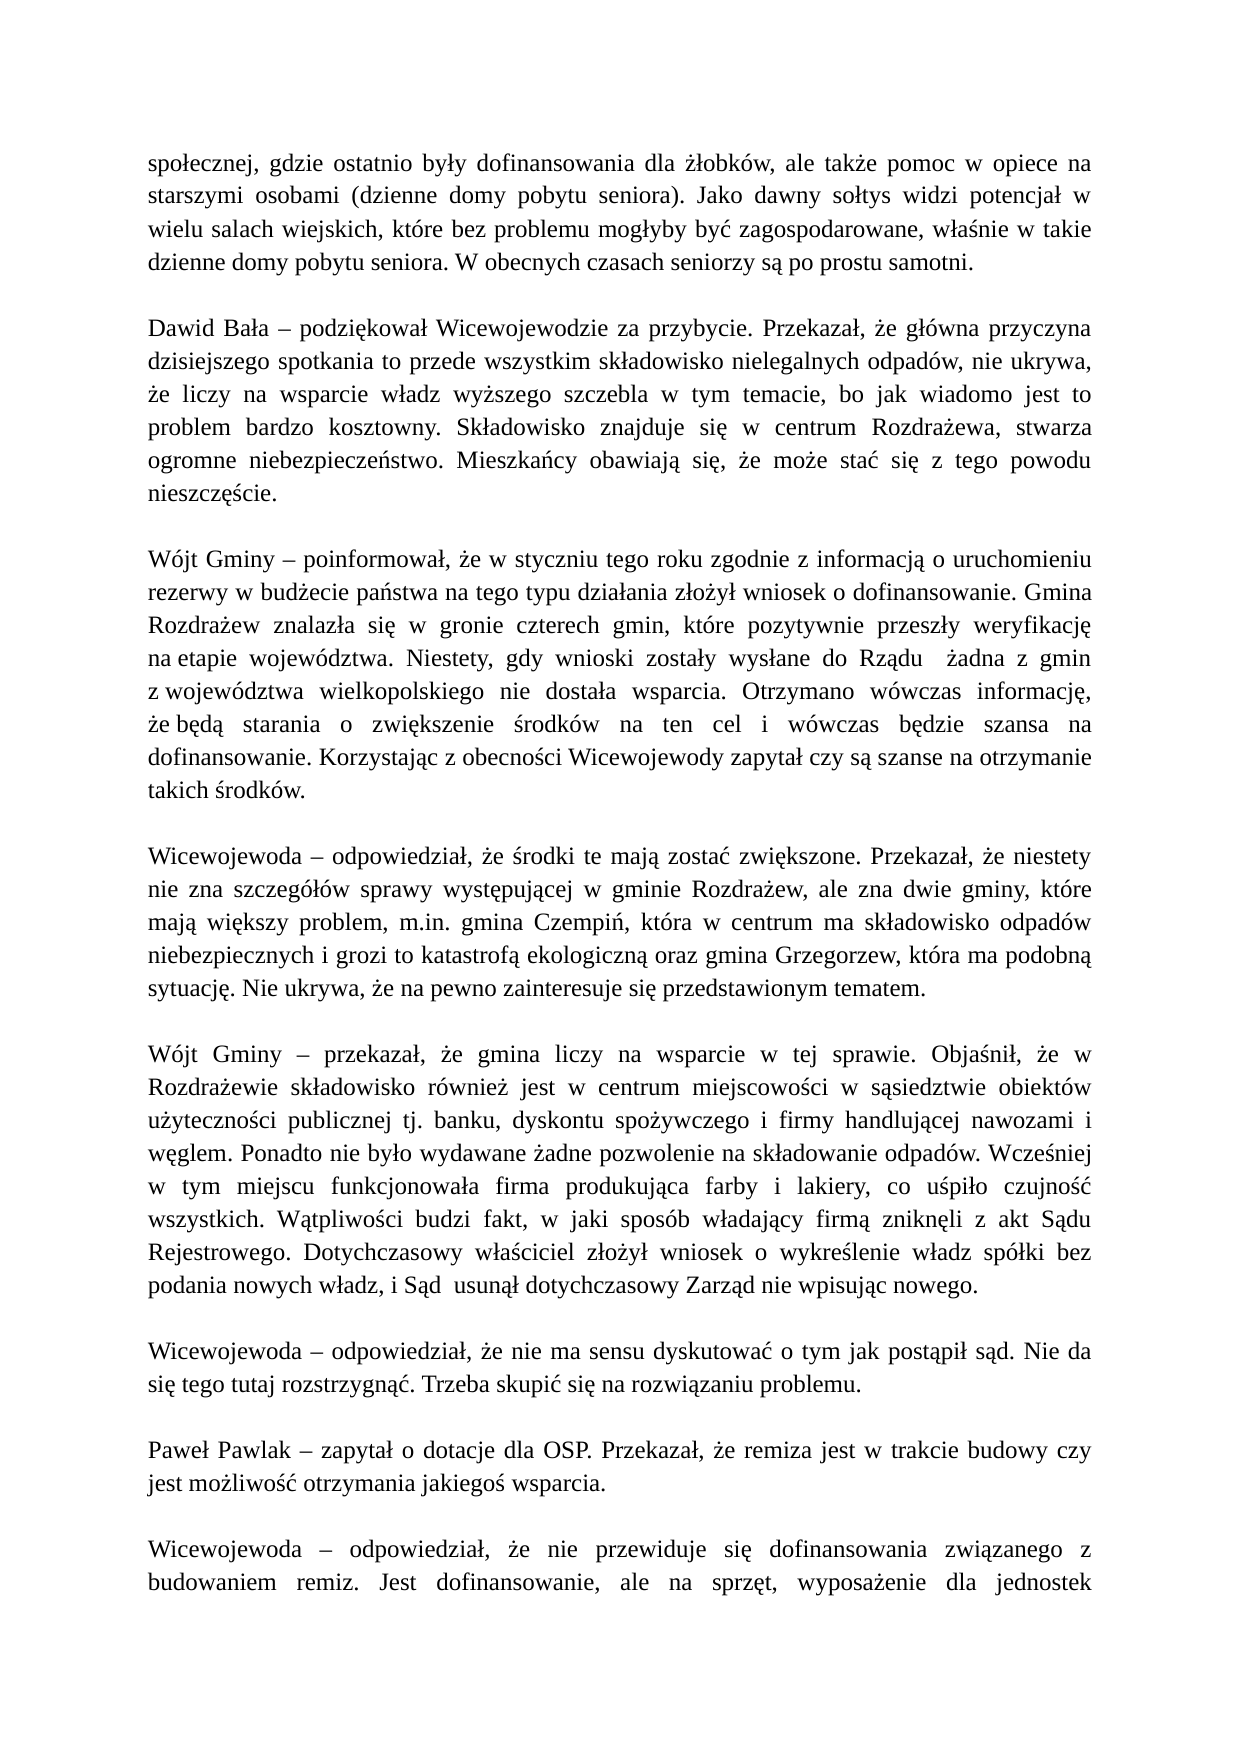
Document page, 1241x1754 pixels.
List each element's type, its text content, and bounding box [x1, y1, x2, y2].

text Wicewojewoda – odpowiedział, że nie ma sensu dyskutować o tym jak postąpił sąd. Nie da się tego tutaj rozstrzygnąć. Trzeba skupić się na rozwiązaniu problemu. [148, 1336, 1093, 1398]
text Wójt Gminy – przekazał, że gmina liczy na wsparcie w tej sprawie. Objaśnił, że w Rozdrażewie składowisko również jest w centrum miejscowości w sąsiedztwie obiektów użyteczności publicznej tj. banku, dyskontu spożywczego i firmy handlującej nawozami i węglem. Ponadto nie było wydawane żadne pozwolenie na składowanie odpadów. Wcześniej w tym miejscu funkcjonowała firma produkująca farby i lakiery, co uśpiło czujność wszystkich. Wątpliwości budzi fakt, w jaki sposób władający firmą zniknęli z akt Sądu Rejestrowego. Dotychczasowy właściciel złożył wniosek o wykreślenie władz spółki bez podania nowych władz, i Sąd usunął dotychczasowy Zarząd nie wpisując nowego. [148, 1039, 1093, 1299]
text Paweł Pawlak – zapytał o dotacje dla OSP. Przekazał, że remiza jest w trakcie budowy czy jest możliwość otrzymania jakiegoś wsparcia. [148, 1435, 1093, 1497]
text Wójt Gminy – poinformował, że w styczniu tego roku zgodnie z informacją o uruchomieniu rezerwy w budżecie państwa na tego typu działania złożył wniosek o dofinansowanie. Gmina Rozdrażew znalazła się w gronie czterech gmin, które pozytywnie przeszły weryfikację na etapie województwa. Niestety, gdy wnioski zostały wysłane do Rządu żadna z gmin z województwa wielkopolskiego nie dostała wsparcia. Otrzymano wówczas informację, że będą starania o zwiększenie środków na ten cel i wówczas będzie szansa na dofinansowanie. Korzystając z obecności Wicewojewody zapytał czy są szanse na otrzymanie takich środków. [148, 544, 1093, 804]
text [148, 1534, 1093, 1596]
text Wicewojewoda – odpowiedział, że środki te mają zostać zwiększone. Przekazał, że niestety nie zna szczegółów sprawy występującej w gminie Rozdrażew, ale zna dwie gminy, które mają większy problem, m.in. gmina Czempiń, która w centrum ma składowisko odpadów niebezpiecznych i grozi to katastrofą ekologiczną oraz gmina Grzegorzew, która ma podobną sytuację. Nie ukrywa, że na pewno zainteresuje się przedstawionym tematem. [148, 841, 1093, 1002]
text Dawid Bała – podziękował Wicewojewodzie za przybycie. Przekazał, że główna przyczyna dzisiejszego spotkania to przede wszystkim składowisko nielegalnych odpadów, nie ukrywa, że liczy na wsparcie władz wyższego szczebla w tym temacie, bo jak wiadomo jest to problem bardzo kosztowny. Składowisko znajduje się w centrum Rozdrażewa, stwarza ogromne niebezpieczeństwo. Mieszkańcy obawiają się, że może stać się z tego powodu nieszczęście. [148, 313, 1093, 507]
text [148, 148, 1093, 275]
